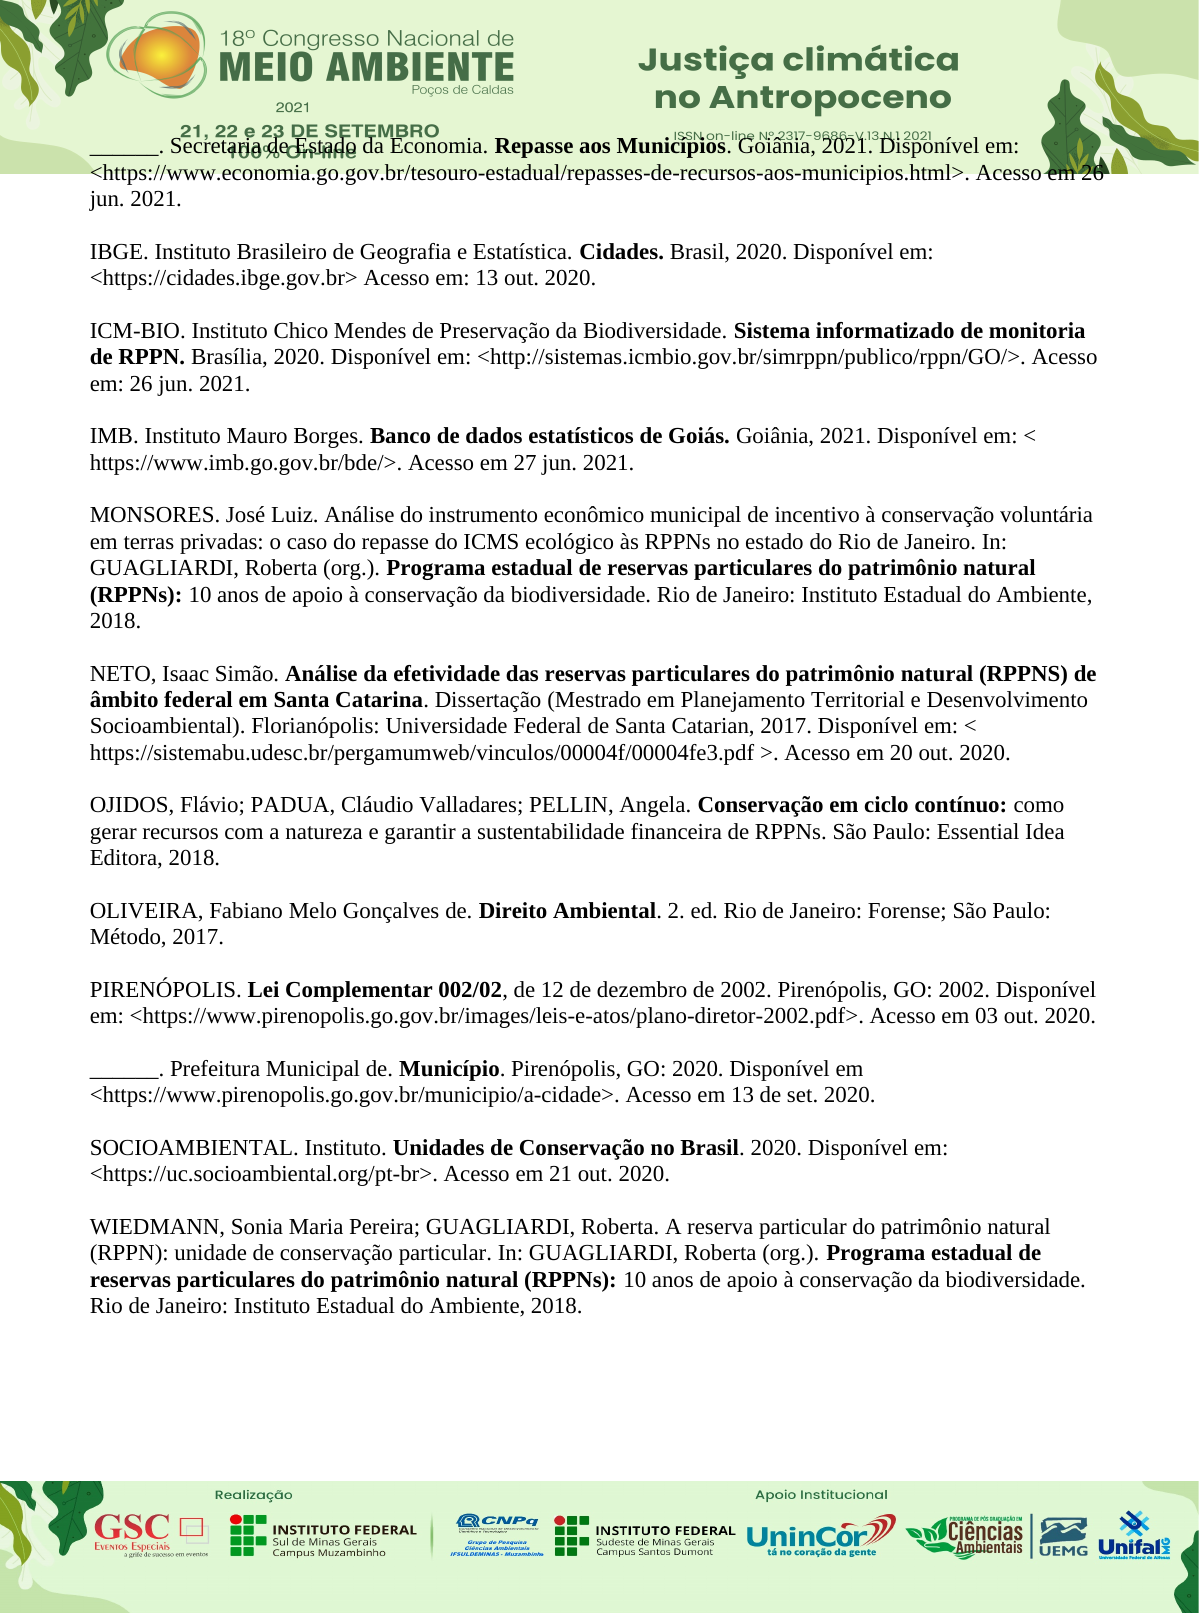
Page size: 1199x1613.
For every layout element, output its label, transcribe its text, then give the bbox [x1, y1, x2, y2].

picture [0, 1481, 1199, 1613]
text IMB. Instituto Mauro Borges. Banco de dados estatísticos de Goiás. Goiânia, 2021. Disponível em: < https://www.imb.go.gov.br/bde/>. Acesso em 27 jun. 2021. [89, 422, 1111, 475]
text WIEDMANN, Sonia Maria Pereira; GUAGLIARDI, Roberta. A reserva particular do patrimônio natural (RPPN): unidade de conservação particular. In: GUAGLIARDI, Roberta (org.). Programa estadual de reservas particulares do patrimônio natural (RPPNs): 10 anos de apoio à conservação da biodiversidade. Rio de Janeiro: Instituto Estadual do Ambiente, 2018. [89, 1213, 1111, 1318]
picture [0, 0, 1199, 174]
text ______. Secretaria de Estado da Economia. Repasse aos Municípios. Goiânia, 2021. Disponível em: <https://www.economia.go.gov.br/tesouro-estadual/repasses-de-recursos-aos-municipios.html>. Acesso em 26 jun. 2021. [89, 133, 1111, 212]
text NETO, Isaac Simão. Análise da efetividade das reservas particulares do patrimônio natural (RPPNS) de âmbito federal em Santa Catarina. Dissertação (Mestrado em Planejamento Territorial e Desenvolvimento Socioambiental). Florianópolis: Universidade Federal de Santa Catarian, 2017. Disponível em: < https://sistemabu.udesc.br/pergamumweb/vinculos/00004f/00004fe3.pdf >. Acesso em 20 out. 2020. [89, 660, 1111, 765]
text IBGE. Instituto Brasileiro de Geografia e Estatística. Cidades. Brasil, 2020. Disponível em: <https://cidades.ibge.gov.br> Acesso em: 13 out. 2020. [89, 238, 1111, 291]
text ______. Prefeitura Municipal de. Município. Pirenópolis, GO: 2020. Disponível em <https://www.pirenopolis.go.gov.br/municipio/a-cidade>. Acesso em 13 de set. 2020. [89, 1055, 1111, 1108]
text PIRENÓPOLIS. Lei Complementar 002/02, de 12 de dezembro de 2002. Pirenópolis, GO: 2002. Disponível em: <https://www.pirenopolis.go.gov.br/images/leis-e-atos/plano-diretor-2002.pdf>. Acesso em 03 out. 2020. [89, 976, 1111, 1029]
text ICM-BIO. Instituto Chico Mendes de Preservação da Biodiversidade. Sistema informatizado de monitoria de RPPN. Brasília, 2020. Disponível em: <http://sistemas.icmbio.gov.br/simrppn/publico/rppn/GO/>. Acesso em: 26 jun. 2021. [89, 317, 1111, 396]
text OJIDOS, Flávio; PADUA, Cláudio Valladares; PELLIN, Angela. Conservação em ciclo contínuo: como gerar recursos com a natureza e garantir a sustentabilidade financeira de RPPNs. São Paulo: Essential Idea Editora, 2018. [89, 791, 1111, 871]
text MONSORES. José Luiz. Análise do instrumento econômico municipal de incentivo à conservação voluntária em terras privadas: o caso do repasse do ICMS ecológico às RPPNs no estado do Rio de Janeiro. In: GUAGLIARDI, Roberta (org.). Programa estadual de reservas particulares do patrimônio natural (RPPNs): 10 anos de apoio à conservação da biodiversidade. Rio de Janeiro: Instituto Estadual do Ambiente, 2018. [89, 502, 1111, 633]
text OLIVEIRA, Fabiano Melo Gonçalves de. Direito Ambiental. 2. ed. Rio de Janeiro: Forense; São Paulo: Método, 2017. [89, 897, 1111, 949]
text SOCIOAMBIENTAL. Instituto. Unidades de Conservação no Brasil. 2020. Disponível em: <https://uc.socioambiental.org/pt-br>. Acesso em 21 out. 2020. [89, 1134, 1111, 1187]
